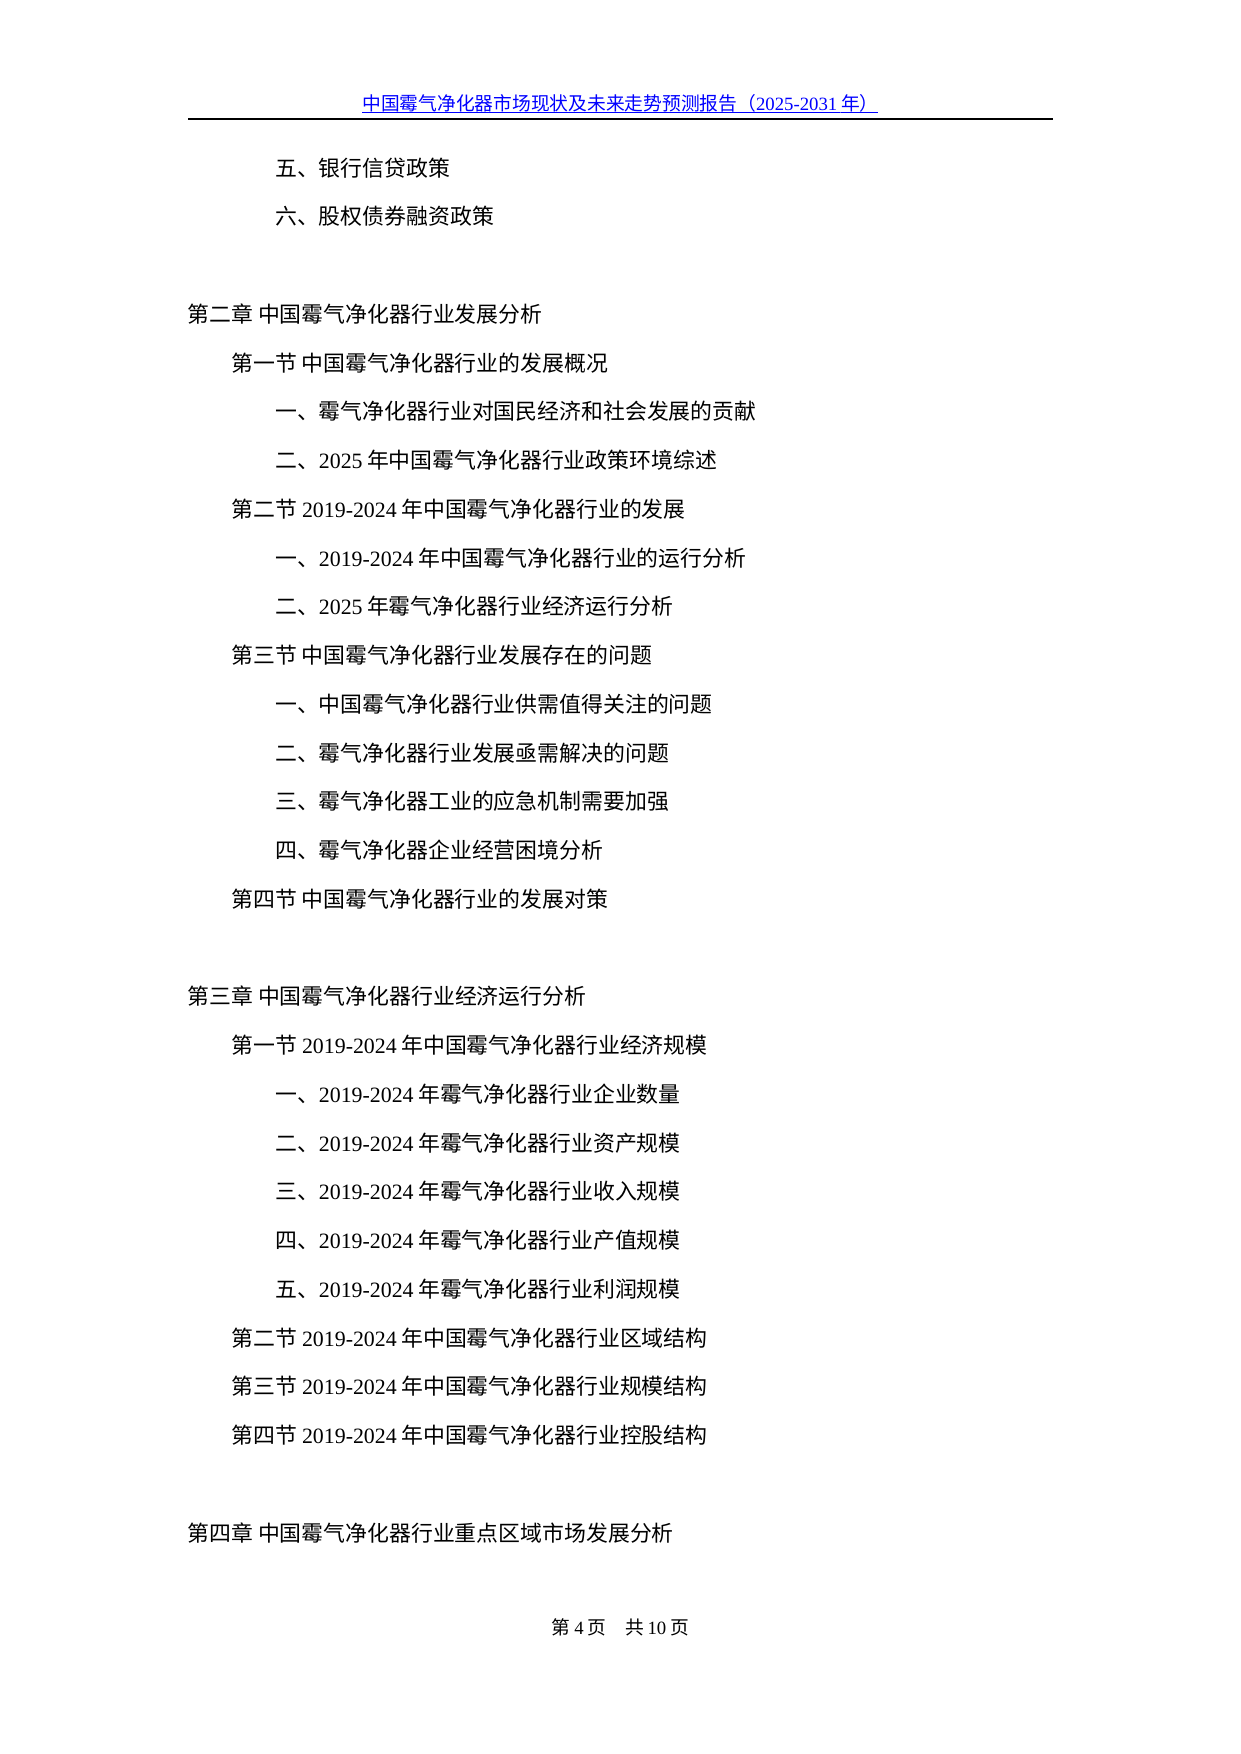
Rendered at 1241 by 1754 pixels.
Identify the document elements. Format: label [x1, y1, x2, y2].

text [187, 150, 1053, 1548]
